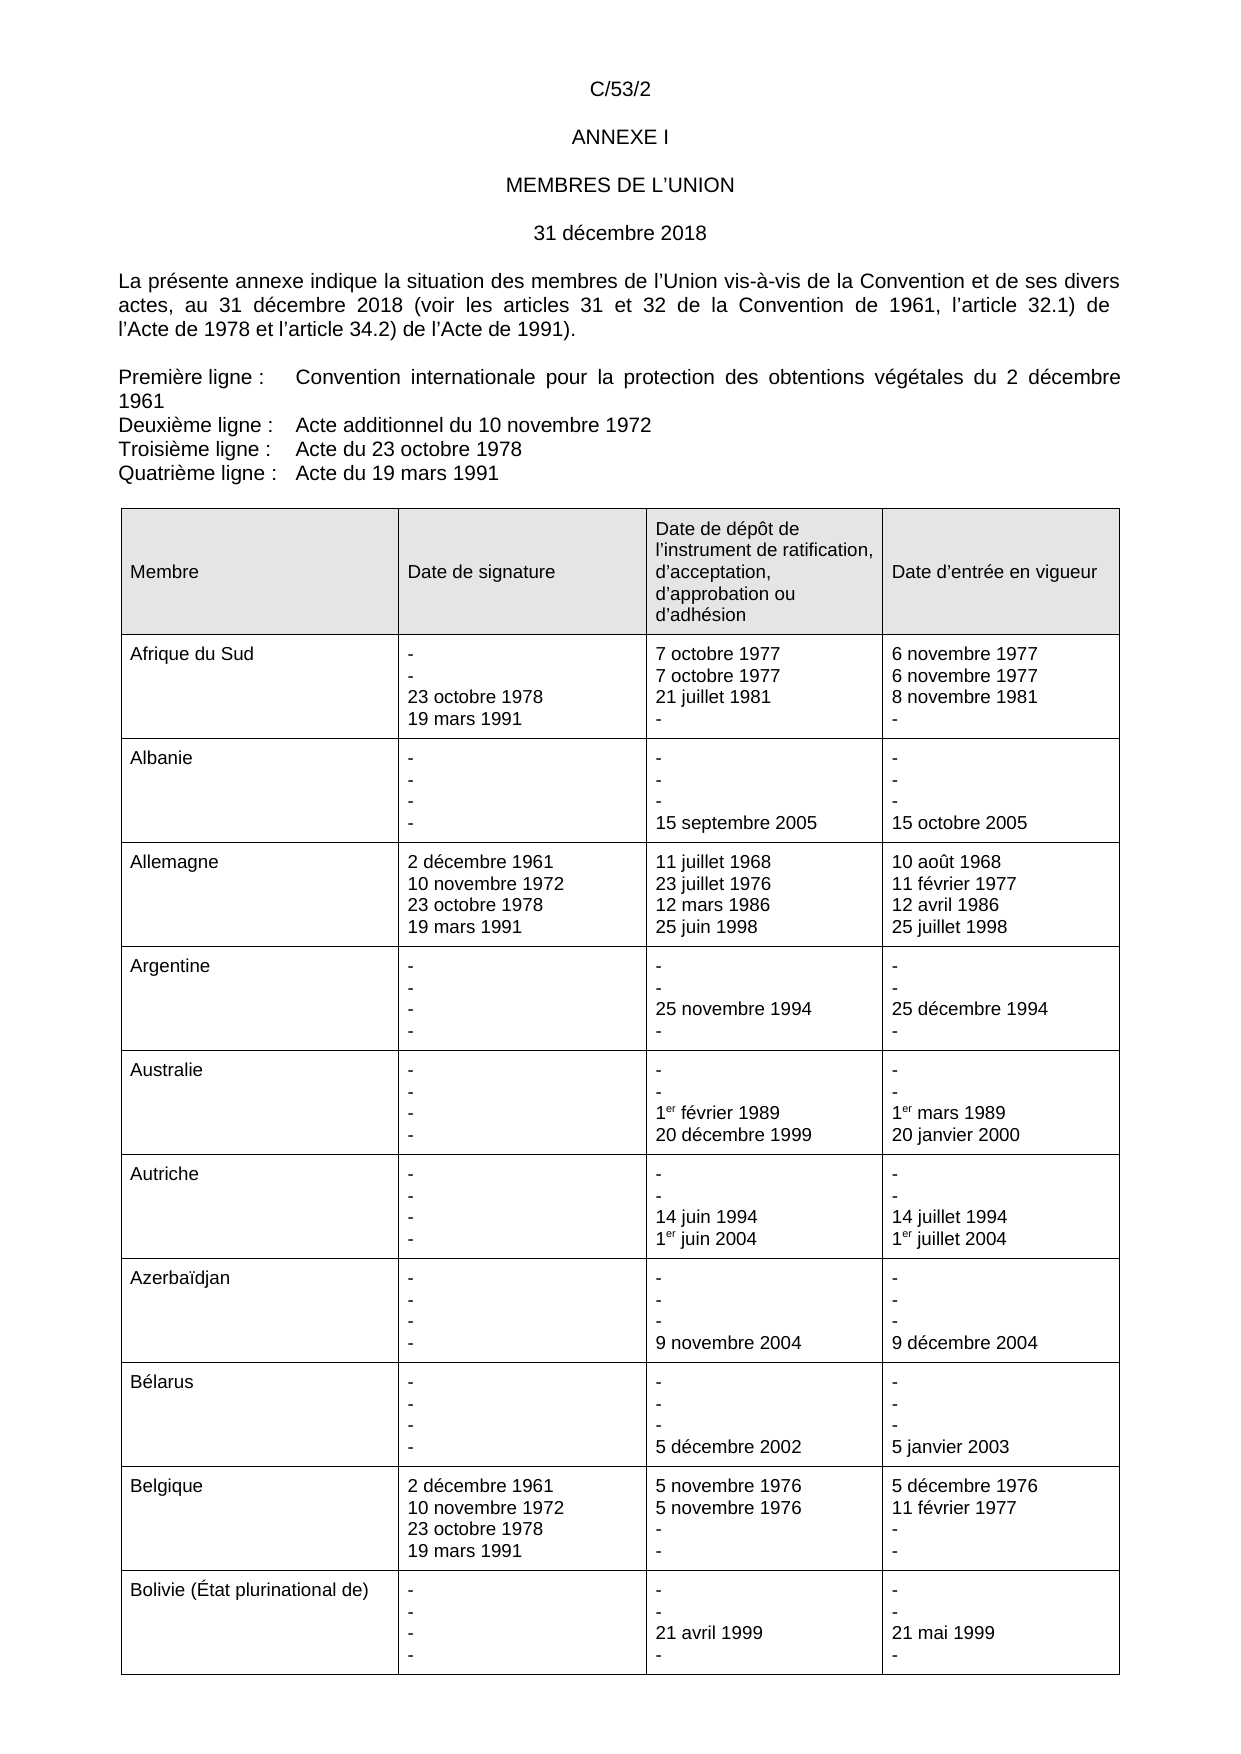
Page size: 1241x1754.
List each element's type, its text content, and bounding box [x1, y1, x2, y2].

text ANNEXE I [118, 125, 1122, 149]
table_cell Bélarus [122, 1363, 398, 1466]
text Quatrième ligne : Acte du 19 mars 1991 [118, 460, 1122, 484]
text Première ligne : Convention internationale pour la protection des obtentions végétales du 2 décembre 1961 [118, 364, 1122, 412]
table_cell Argentine [122, 947, 398, 1050]
table_cell - - - 15 octobre 2005 [883, 739, 1119, 842]
table_cell - - - - [399, 1051, 646, 1154]
table_cell - - 21 mai 1999 - [883, 1571, 1119, 1673]
table_cell 11 juillet 1968 23 juillet 1976 12 mars 1986 25 juin 1998 [647, 843, 882, 946]
table_cell 5 novembre 1976 5 novembre 1976 - - [647, 1467, 882, 1569]
text Deuxième ligne : Acte additionnel du 10 novembre 1972 [118, 412, 1122, 436]
table_cell Azerbaïdjan [122, 1259, 398, 1362]
table_cell Autriche [122, 1155, 398, 1258]
table_cell Belgique [122, 1467, 398, 1569]
table_cell - - - - [399, 1363, 646, 1466]
table_cell 5 décembre 1976 11 février 1977 - - [883, 1467, 1119, 1569]
table_cell - - - - [399, 947, 646, 1050]
table_cell - - - - [399, 1571, 646, 1673]
table_header Date d’entrée en vigueur [883, 509, 1119, 634]
table_cell - - - 5 décembre 2002 [647, 1363, 882, 1466]
table_cell - - - 9 novembre 2004 [647, 1259, 882, 1362]
table_cell - - - - [399, 1259, 646, 1362]
table_cell 2 décembre 1961 10 novembre 1972 23 octobre 1978 19 mars 1991 [399, 843, 646, 946]
table_cell - - 21 avril 1999 - [647, 1571, 882, 1673]
table_cell - - - 15 septembre 2005 [647, 739, 882, 842]
text MEMBRES DE L’UNION [118, 173, 1122, 197]
table_cell - - 1er février 1989 20 décembre 1999 [647, 1051, 882, 1154]
table_cell Australie [122, 1051, 398, 1154]
table_cell Bolivie (État plurinational de) [122, 1571, 398, 1673]
table_cell Afrique du Sud [122, 635, 398, 738]
table_cell - - 23 octobre 1978 19 mars 1991 [399, 635, 646, 738]
table_cell - - 1er mars 1989 20 janvier 2000 [883, 1051, 1119, 1154]
table_cell - - - 5 janvier 2003 [883, 1363, 1119, 1466]
table_cell 2 décembre 1961 10 novembre 1972 23 octobre 1978 19 mars 1991 [399, 1467, 646, 1569]
table_cell Allemagne [122, 843, 398, 946]
table_cell - - 14 juillet 1994 1er juillet 2004 [883, 1155, 1119, 1258]
text 31 décembre 2018 [118, 221, 1122, 245]
table_cell - - - - [399, 739, 646, 842]
text C/53/2 [118, 77, 1122, 101]
text La présente annexe indique la situation des membres de l’Union vis-à-vis de la Convention et de ses divers actes, au 31 décembre 2018 (voir les articles 31 et 32 de la Convention de 1961, l’article 32.1) de l’Acte de 1978 et l’article 34.2) de l’Acte de 1991). [118, 269, 1122, 341]
table_header Date de dépôt de l’instrument de ratification, d’acceptation, d’approbation ou d’adhésion [647, 509, 882, 634]
table_header Membre [122, 509, 398, 634]
text Troisième ligne : Acte du 23 octobre 1978 [118, 436, 1122, 460]
table_cell - - 25 novembre 1994 - [647, 947, 882, 1050]
table_cell 6 novembre 1977 6 novembre 1977 8 novembre 1981 - [883, 635, 1119, 738]
table_cell Albanie [122, 739, 398, 842]
table_cell - - 14 juin 1994 1er juin 2004 [647, 1155, 882, 1258]
table_cell 7 octobre 1977 7 octobre 1977 21 juillet 1981 - [647, 635, 882, 738]
table_cell - - 25 décembre 1994 - [883, 947, 1119, 1050]
table_cell 10 août 1968 11 février 1977 12 avril 1986 25 juillet 1998 [883, 843, 1119, 946]
table_cell - - - - [399, 1155, 646, 1258]
table_header Date de signature [399, 509, 646, 634]
table_cell - - - 9 décembre 2004 [883, 1259, 1119, 1362]
